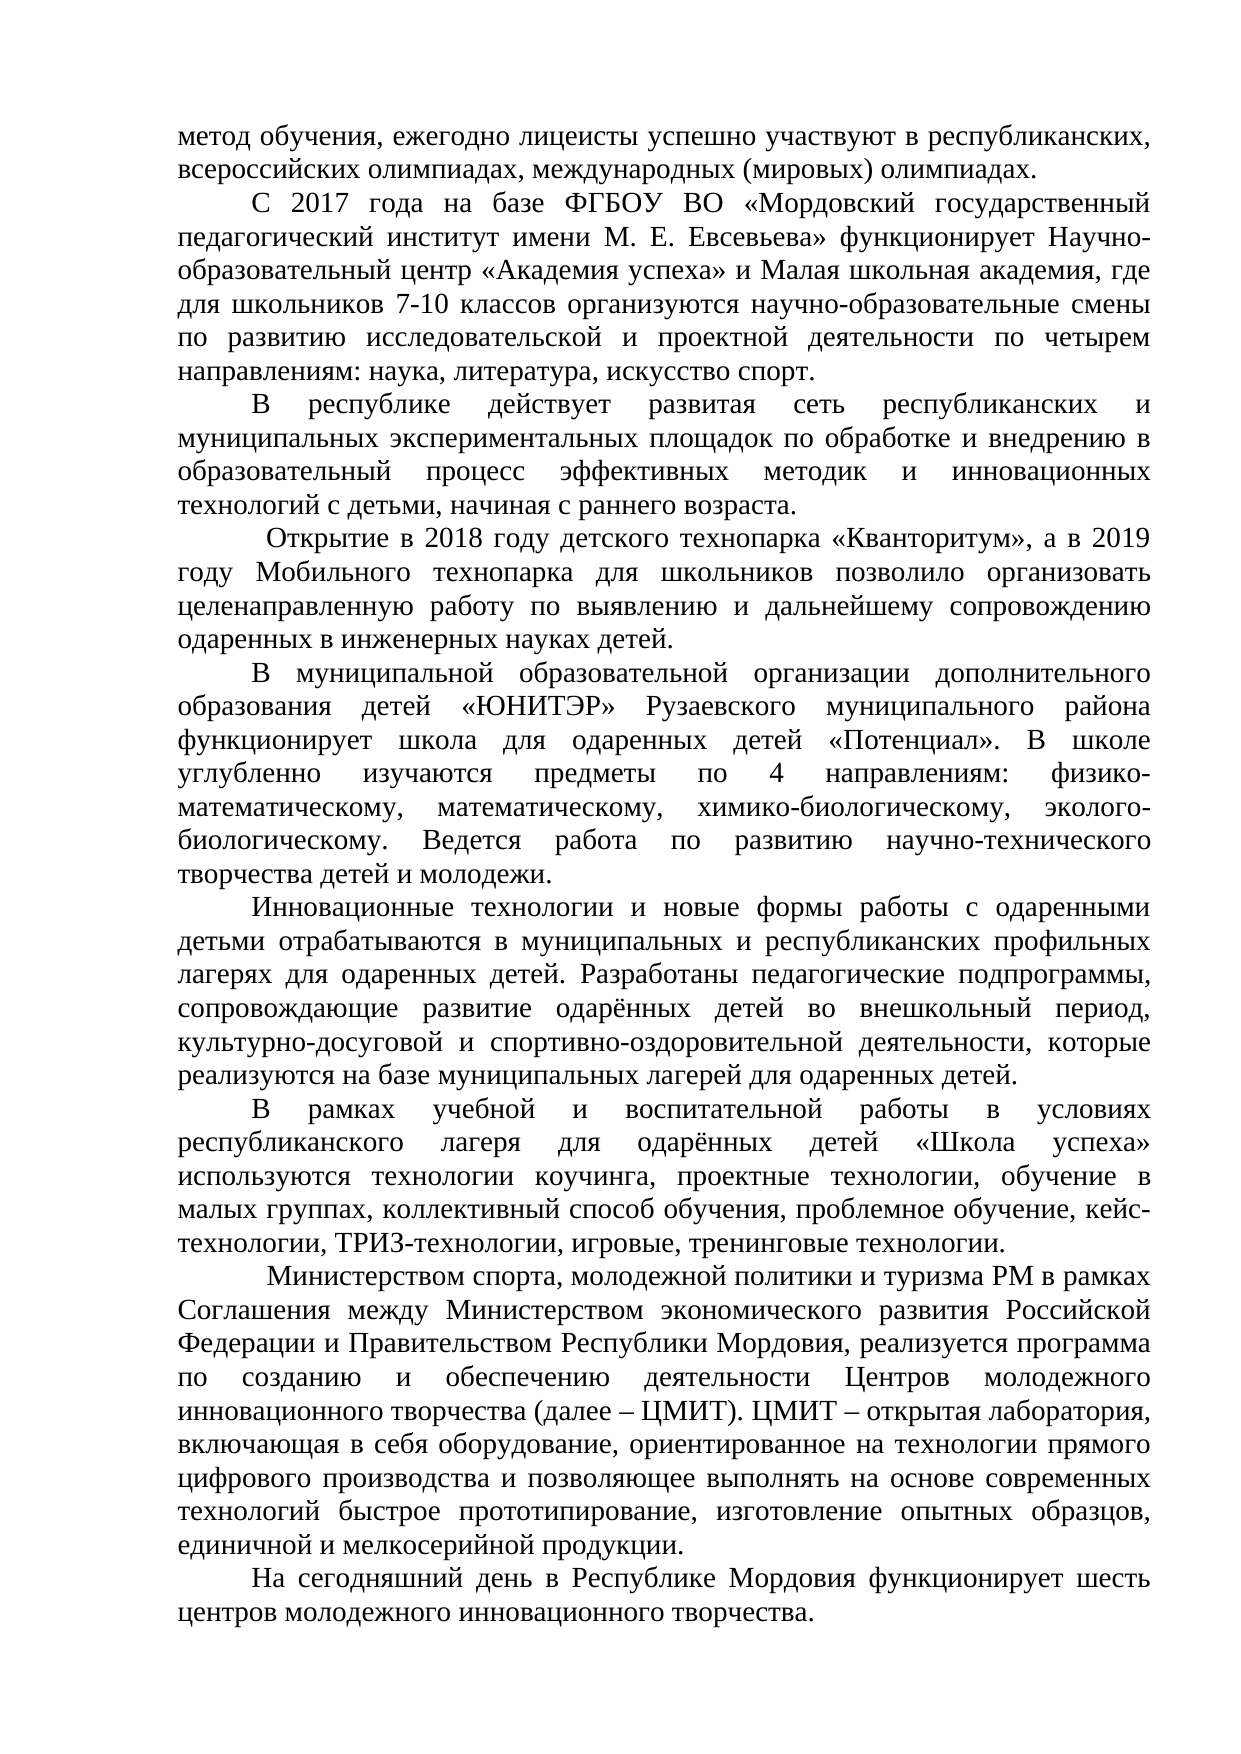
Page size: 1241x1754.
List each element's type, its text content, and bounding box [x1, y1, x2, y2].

text Открытие в 2018 году детского технопарка «Кванторитум», а в 2019 году Мобильного технопарка для школьников позволило организовать целенаправленную работу по выявлению и дальнейшему сопровождению одаренных в инженерных науках детей. [177, 521, 1152, 655]
text Инновационные технологии и новые формы работы с одаренными детьми отрабатываются в муниципальных и республиканских профильных лагерях для одаренных детей. Разработаны педагогические подпрограммы, сопровождающие развитие одарённых детей во внешкольный период, культурно-досуговой и спортивно-оздоровительной деятельности, которые реализуются на базе муниципальных лагерей для одаренных детей. [177, 889, 1152, 1091]
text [177, 118, 1152, 185]
text В республике действует развитая сеть республиканских и муниципальных экспериментальных площадок по обработке и внедрению в образовательный процесс эффективных методик и инновационных технологий с детьми, начиная с раннего возраста. [177, 386, 1152, 521]
text В рамках учебной и воспитательной работы в условиях республиканского лагеря для одарённых детей «Школа успеха» используются технологии коучинга, проектные технологии, обучение в малых группах, коллективный способ обучения, проблемное обучение, кейс-технологии, ТРИЗ-технологии, игровые, тренинговые технологии. [177, 1091, 1152, 1258]
list С 2017 года на базе ФГБОУ ВО «Мордовский государственный педагогический институт имени М. Е. Евсевьева» функционирует Научно-образовательный центр «Академия успеха» и Малая школьная академия, где для школьников 7-10 классов организуются научно-образовательные смены по развитию исследовательской и проектной деятельности по четырем направлениям: наука, литература, искусство спорт. [177, 185, 1152, 386]
text В муниципальной образовательной организации дополнительного образования детей «ЮНИТЭР» Рузаевского муниципального района функционирует школа для одаренных детей «Потенциал». В школе углубленно изучаются предметы по 4 направлениям: физико-математическому, математическому, химико-биологическому, эколого-биологическому. Ведется работа по развитию научно-технического творчества детей и молодежи. [177, 655, 1152, 889]
text На сегодняшний день в Республике Мордовия функционирует шесть центров молодежного инновационного творчества. [177, 1560, 1152, 1627]
text Министерством спорта, молодежной политики и туризма РМ в рамках Соглашения между Министерством экономического развития Российской Федерации и Правительством Республики Мордовия, реализуется программа по созданию и обеспечению деятельности Центров молодежного инновационного творчества (далее – ЦМИТ). ЦМИТ – открытая лаборатория, включающая в себя оборудование, ориентированное на технологии прямого цифрового производства и позволяющее выполнять на основе современных технологий быстрое прототипирование, изготовление опытных образцов, единичной и мелкосерийной продукции. [177, 1258, 1152, 1560]
